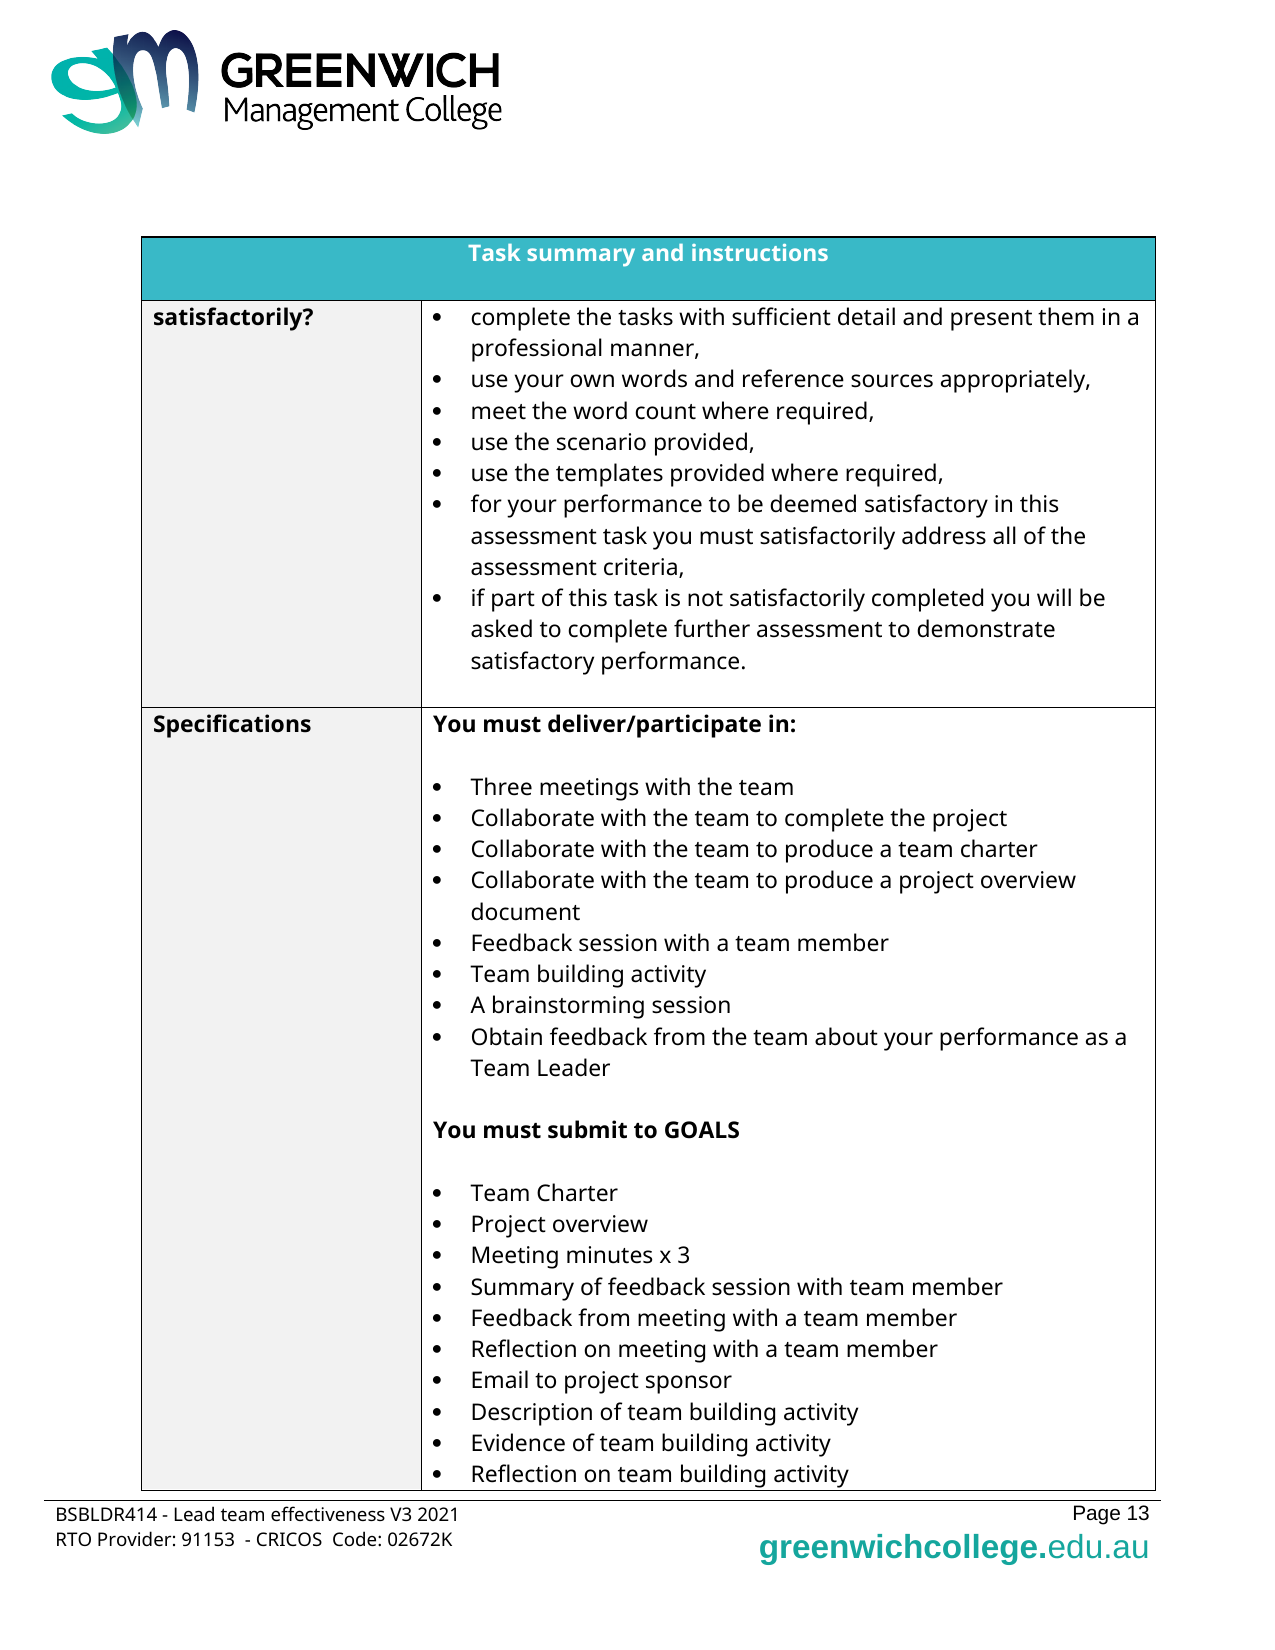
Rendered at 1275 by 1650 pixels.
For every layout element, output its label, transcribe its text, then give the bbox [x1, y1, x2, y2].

table_cell What do I need to do to complete this task satisfactorily? [142, 301, 421, 707]
table_header Task summary and instructions [142, 238, 1155, 300]
picture [51, 30, 502, 134]
table_cell Specifications [142, 708, 421, 1489]
